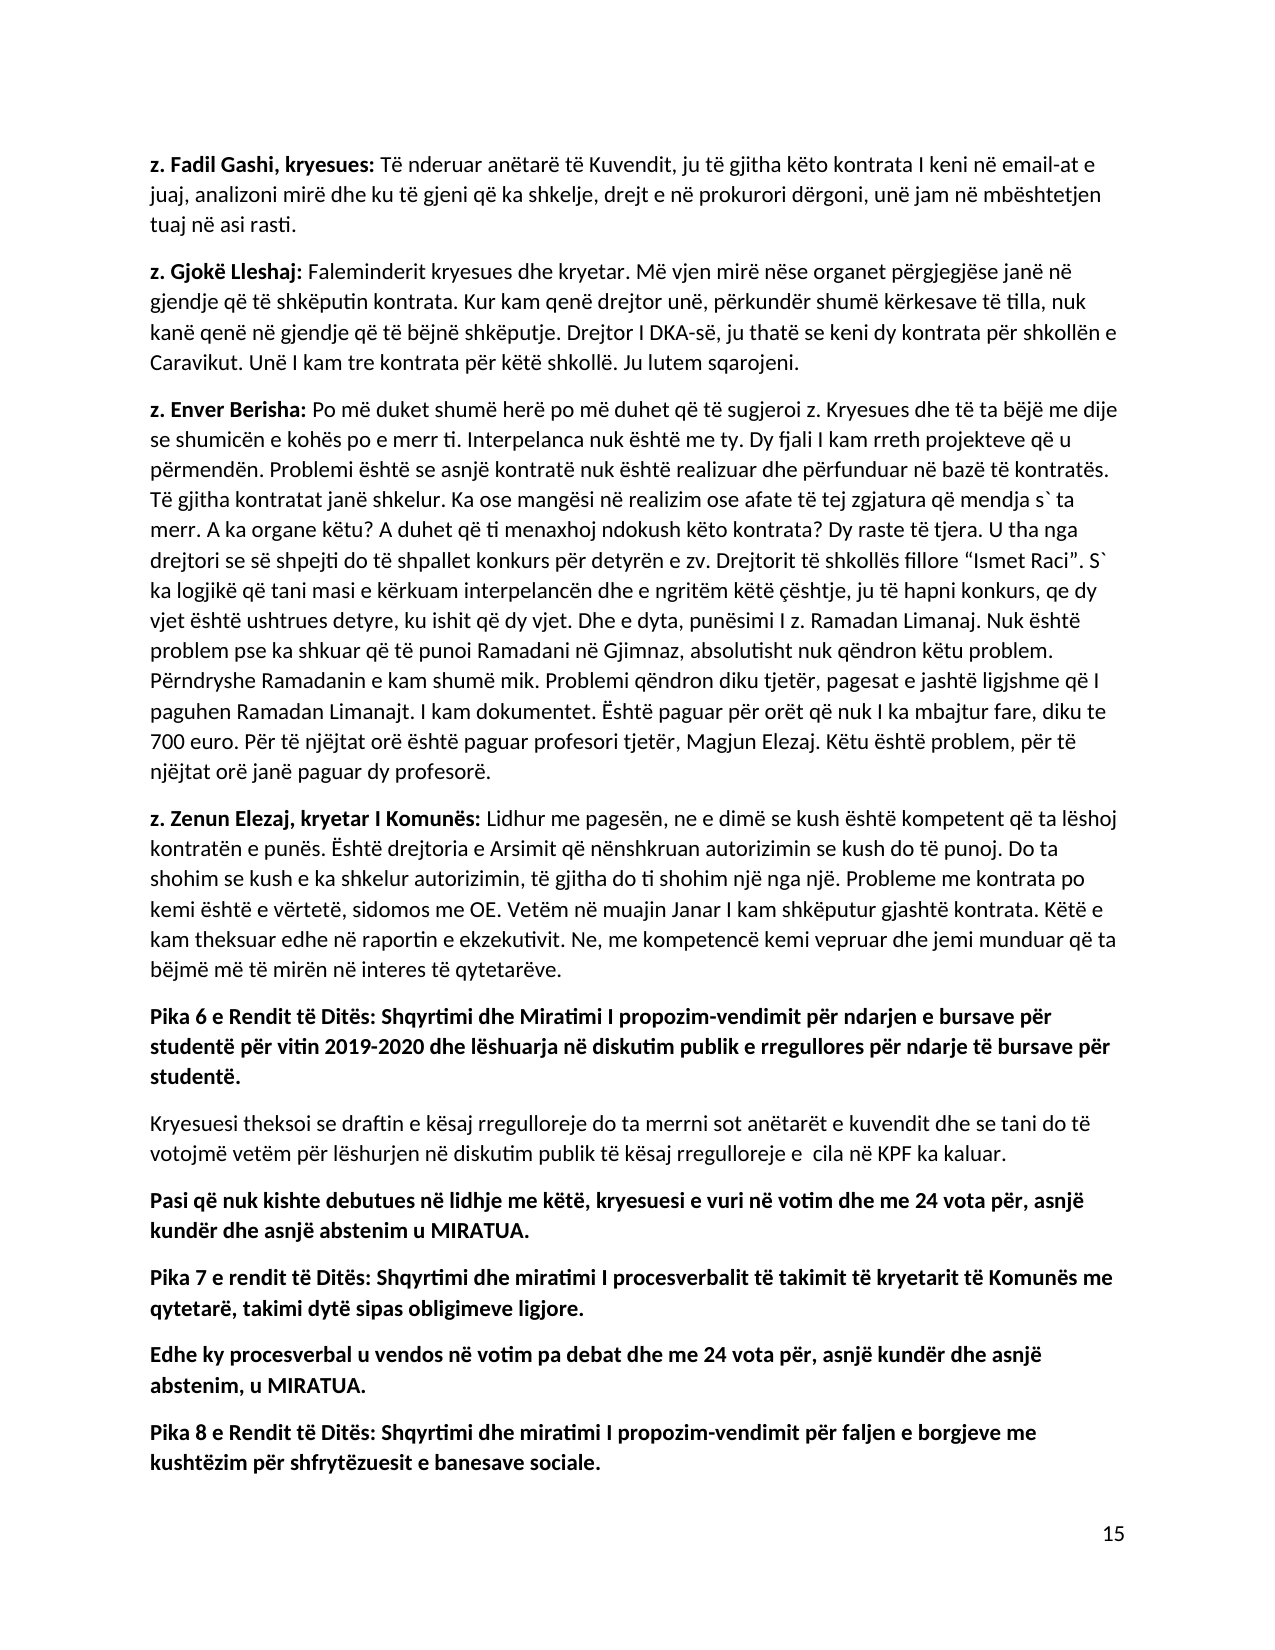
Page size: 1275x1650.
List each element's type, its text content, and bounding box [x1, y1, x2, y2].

text z. Enver Berisha: Po më duket shumë herë po më duhet që të sugjeroi z. Kryesues dhe të ta bëjë me dije se shumicën e kohës po e merr ti. Interpelanca nuk është me ty. Dy fjali I kam rreth projekteve që u përmendën. Problemi është se asnjë kontratë nuk është realizuar dhe përfunduar në bazë të kontratës. Të gjitha kontratat janë shkelur. Ka ose mangësi në realizim ose afate të tej zgjatura që mendja s` ta merr. A ka organe këtu? A duhet që ti menaxhoj ndokush këto kontrata? Dy raste të tjera. U tha nga drejtori se së shpejti do të shpallet konkurs për detyrën e zv. Drejtorit të shkollës fillore “Ismet Raci”. S` ka logjikë që tani masi e kërkuam interpelancën dhe e ngritëm këtë çështje, ju të hapni konkurs, qe dy vjet është ushtrues detyre, ku ishit që dy vjet. Dhe e dyta, punësimi I z. Ramadan Limanaj. Nuk është problem pse ka shkuar që të punoi Ramadani në Gjimnaz, absolutisht nuk qëndron këtu problem. Përndryshe Ramadanin e kam shumë mik. Problemi qëndron diku tjetër, pagesat e jashtë ligjshme që I paguhen Ramadan Limanajt. I kam dokumentet. Është paguar për orët që nuk I ka mbajtur fare, diku te 700 euro. Për të njëjtat orë është paguar profesori tjetër, Magjun Elezaj. Këtu është problem, për të njëjtat orë janë paguar dy profesorë. [150, 395, 1125, 785]
text Pika 7 e rendit të Ditës: Shqyrtimi dhe miratimi I procesverbalit të takimit të kryetarit të Komunës me qytetarë, takimi dytë sipas obligimeve ligjore. [150, 1263, 1125, 1322]
text Pasi që nuk kishte debutues në lidhje me këtë, kryesuesi e vuri në votim dhe me 24 vota për, asnjë kundër dhe asnjë abstenim u MIRATUA. [150, 1186, 1125, 1245]
text Pika 6 e Rendit të Ditës: Shqyrtimi dhe Miratimi I propozim-vendimit për ndarjen e bursave për studentë për vitin 2019-2020 dhe lëshuarja në diskutim publik e rregullores për ndarje të bursave për studentë. [150, 1002, 1125, 1091]
text Kryesuesi theksoi se draftin e kësaj rregulloreje do ta merrni sot anëtarët e kuvendit dhe se tani do të votojmë vetëm për lëshurjen në diskutim publik të kësaj rregulloreje e cila në KPF ka kaluar. [150, 1109, 1125, 1168]
text Pika 8 e Rendit të Ditës: Shqyrtimi dhe miratimi I propozim-vendimit për faljen e borgjeve me kushtëzim për shfrytëzuesit e banesave sociale. [150, 1418, 1125, 1476]
text Edhe ky procesverbal u vendos në votim pa debat dhe me 24 vota për, asnjë kundër dhe asnjë abstenim, u MIRATUA. [150, 1341, 1125, 1399]
text z. Fadil Gashi, kryesues: Të nderuar anëtarë të Kuvendit, ju të gjitha këto kontrata I keni në email-at e juaj, analizoni mirë dhe ku të gjeni që ka shkelje, drejt e në prokurori dërgoni, unë jam në mbështetjen tuaj në asi rasti. [150, 150, 1125, 238]
text z. Gjokë Lleshaj: Faleminderit kryesues dhe kryetar. Më vjen mirë nëse organet përgjegjëse janë në gjendje që të shkëputin kontrata. Kur kam qenë drejtor unë, përkundër shumë kërkesave të tilla, nuk kanë qenë në gjendje që të bëjnë shkëputje. Drejtor I DKA-së, ju thatë se keni dy kontrata për shkollën e Caravikut. Unë I kam tre kontrata për këtë shkollë. Ju lutem sqarojeni. [150, 257, 1125, 376]
text z. Zenun Elezaj, kryetar I Komunës: Lidhur me pagesën, ne e dimë se kush është kompetent që ta lëshoj kontratën e punës. Është drejtoria e Arsimit që nënshkruan autorizimin se kush do të punoj. Do ta shohim se kush e ka shkelur autorizimin, të gjitha do ti shohim një nga një. Probleme me kontrata po kemi është e vërtetë, sidomos me OE. Vetëm në muajin Janar I kam shkëputur gjashtë kontrata. Këtë e kam theksuar edhe në raportin e ekzekutivit. Ne, me kompetencë kemi vepruar dhe jemi munduar që ta bëjmë më të mirën në interes të qytetarëve. [150, 804, 1125, 983]
